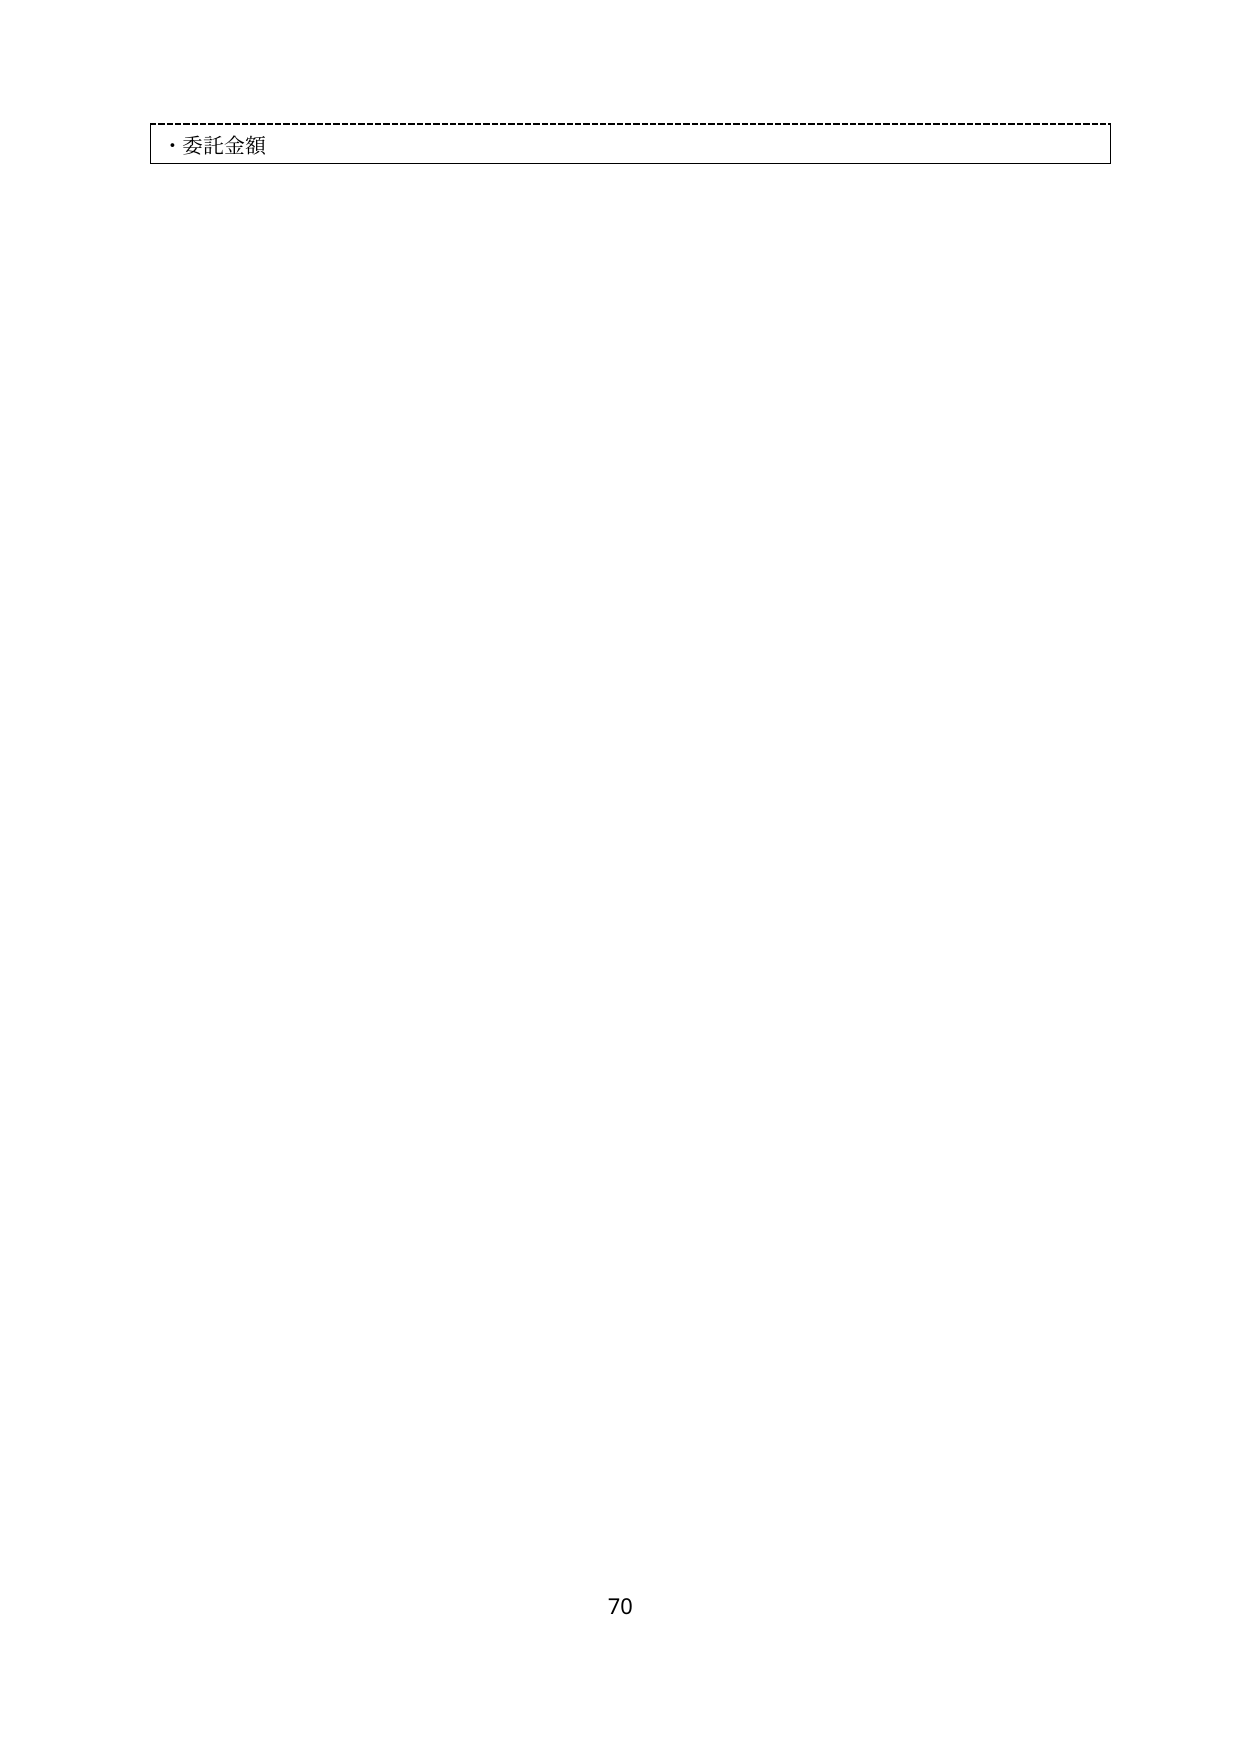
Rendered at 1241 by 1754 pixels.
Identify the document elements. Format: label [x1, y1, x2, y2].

table_cell [151, 123, 1110, 163]
